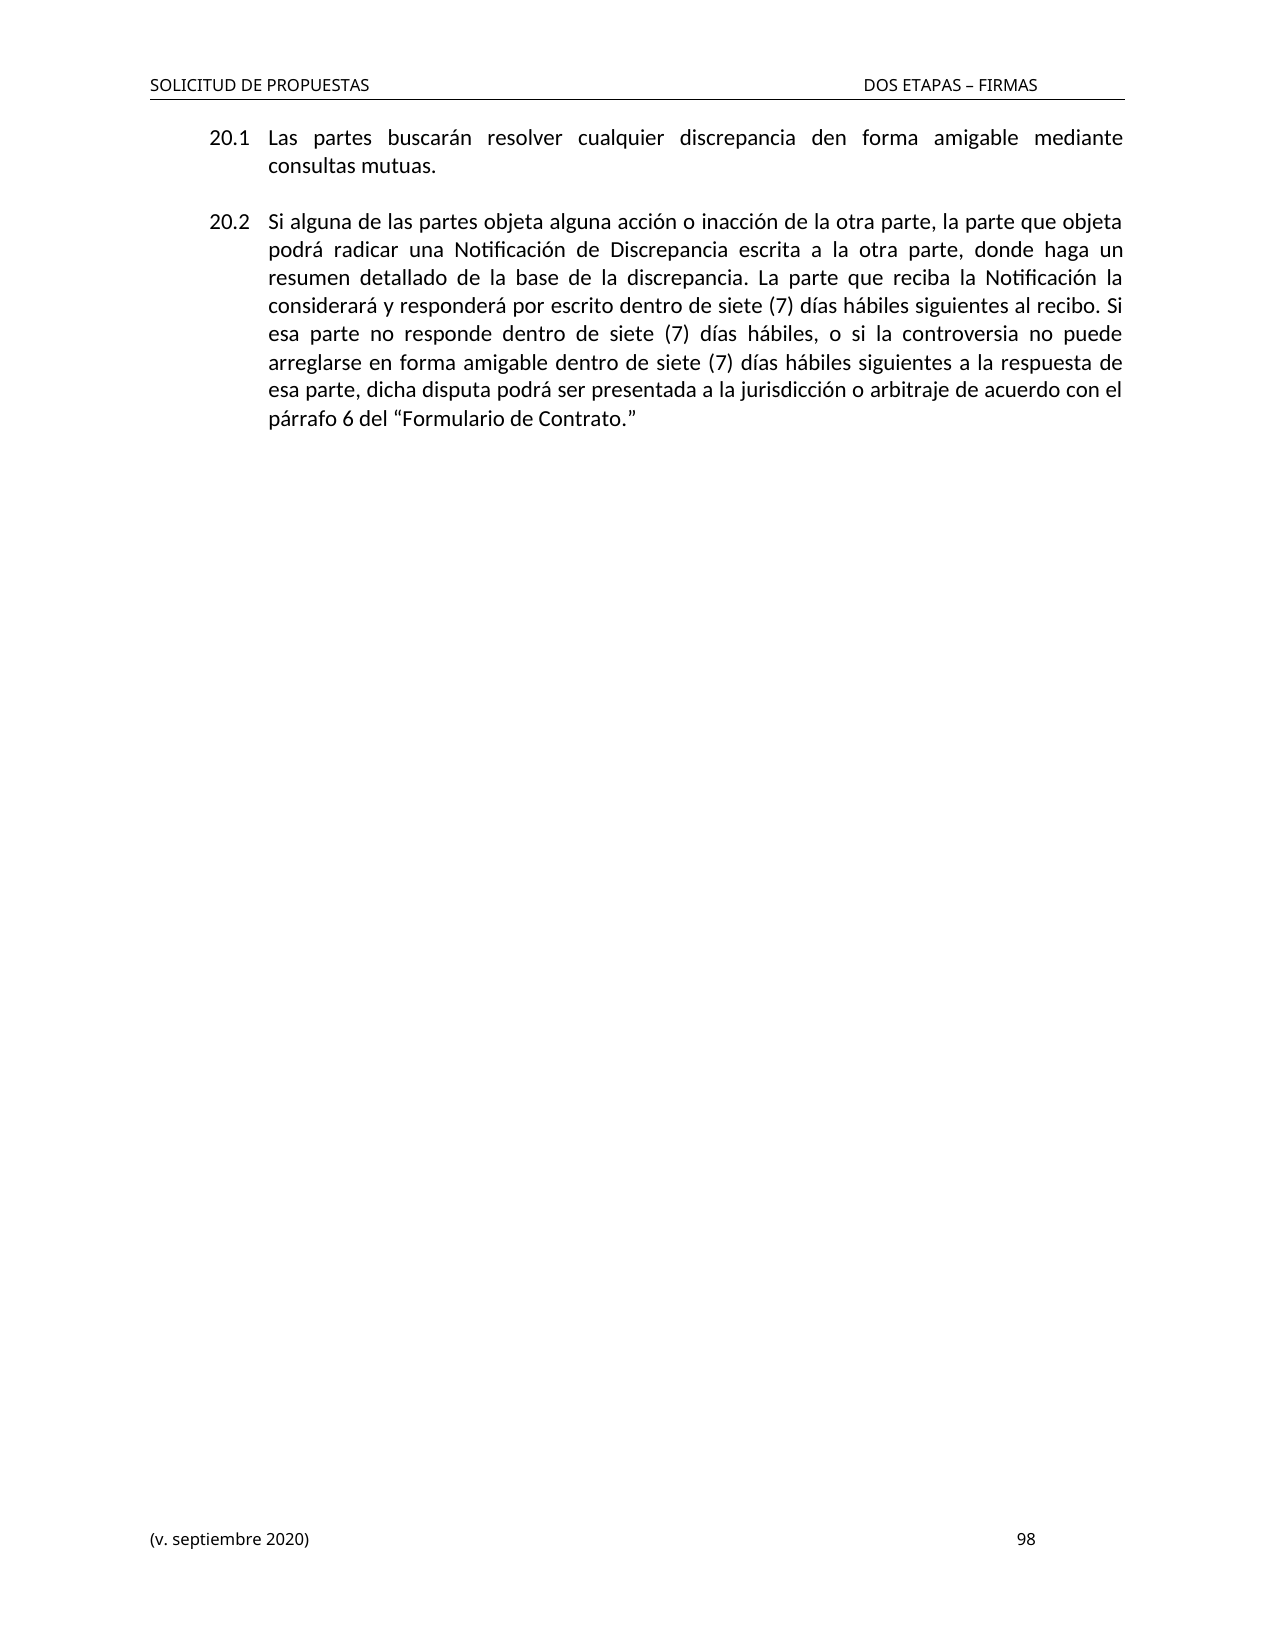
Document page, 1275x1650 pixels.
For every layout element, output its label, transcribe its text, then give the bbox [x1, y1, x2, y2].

text 20.1 Las partes buscarán resolver cualquier discrepancia den forma amigable mediante consultas mutuas. [209, 123, 1125, 179]
text 20.2 Si alguna de las partes objeta alguna acción o inacción de la otra parte, la parte que objeta podrá radicar una Notificación de Discrepancia escrita a la otra parte, donde haga un resumen detallado de la base de la discrepancia. La parte que reciba la Notificación la considerará y responderá por escrito dentro de siete (7) días hábiles siguientes al recibo. Si esa parte no responde dentro de siete (7) días hábiles, o si la controversia no puede arreglarse en forma amigable dentro de siete (7) días hábiles siguientes a la respuesta de esa parte, dicha disputa podrá ser presentada a la jurisdicción o arbitraje de acuerdo con el párrafo 6 del “Formulario de Contrato.” [209, 207, 1125, 432]
